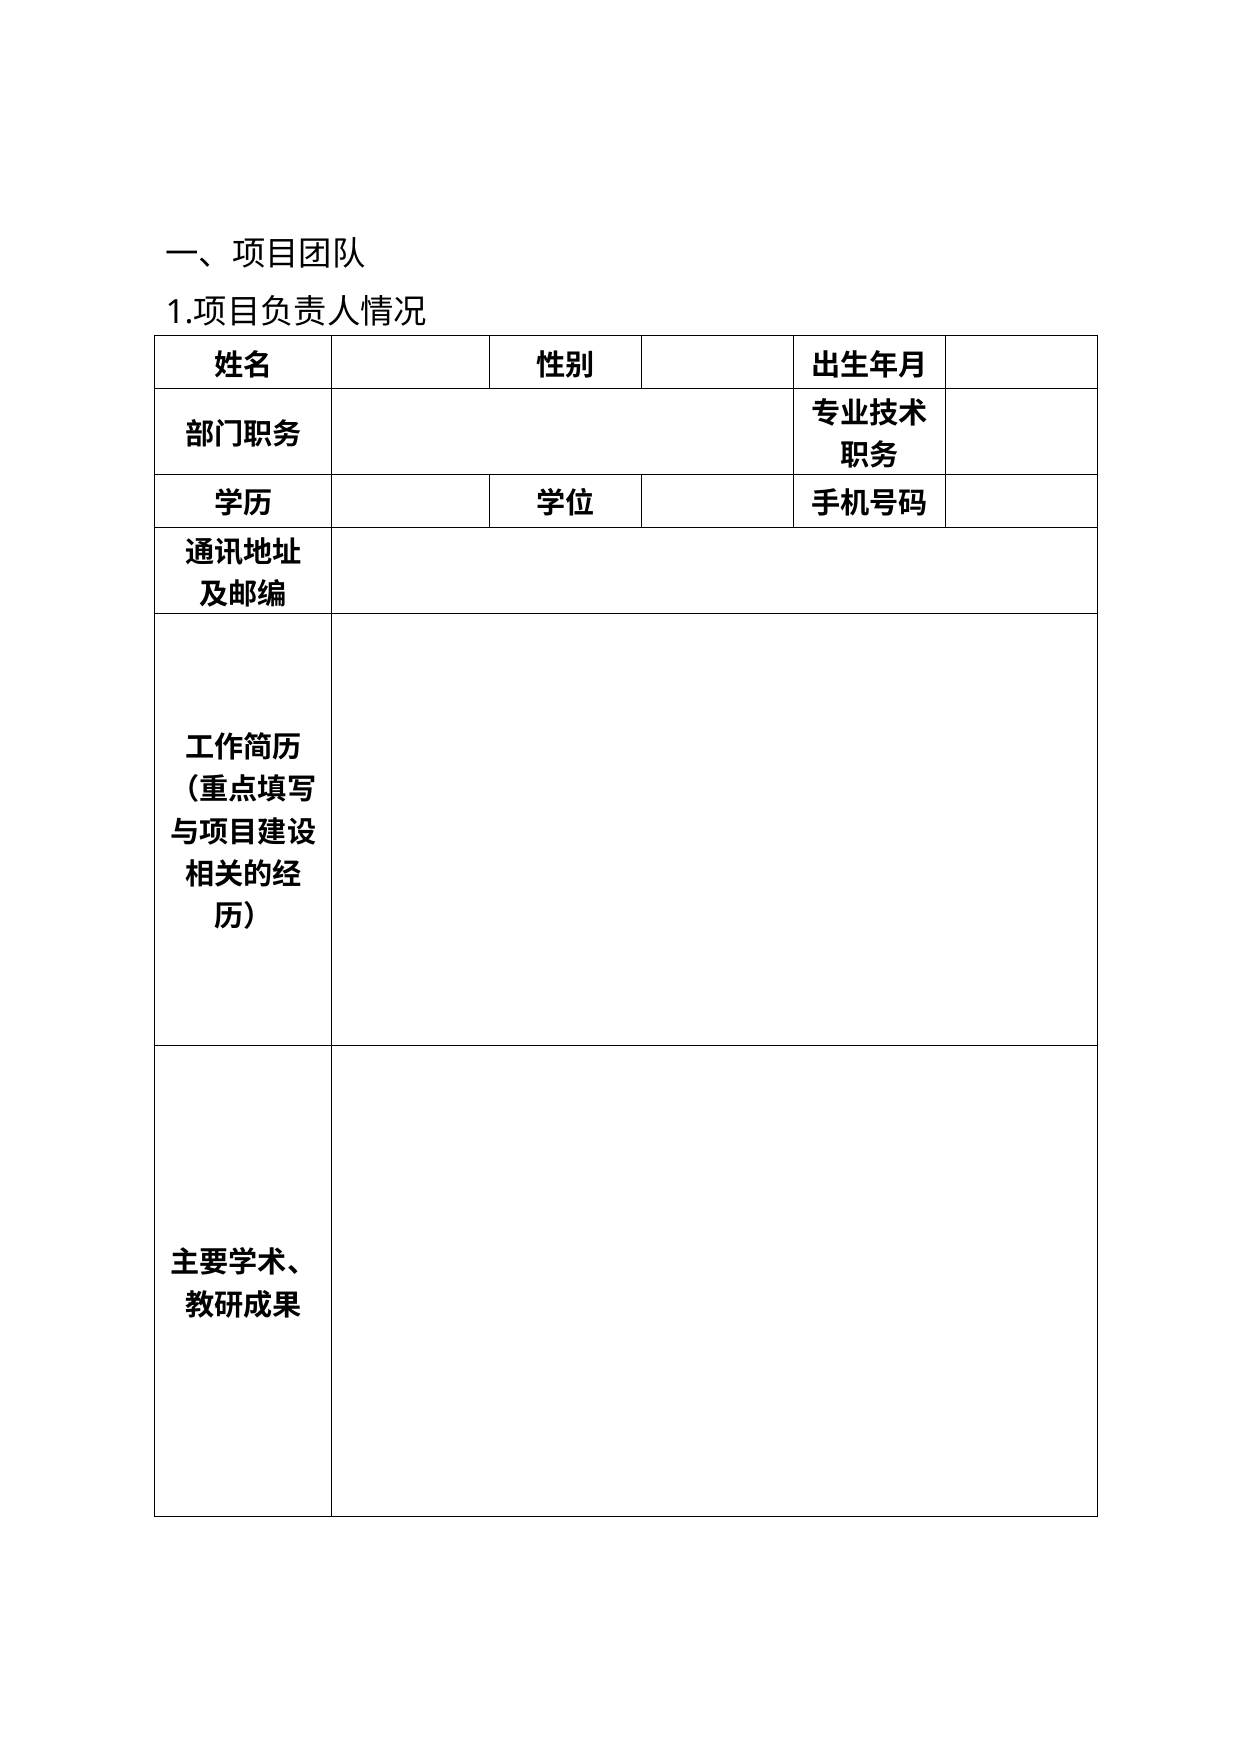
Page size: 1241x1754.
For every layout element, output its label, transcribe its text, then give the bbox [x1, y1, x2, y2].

table_cell 手机号码 [794, 475, 945, 527]
table_header [946, 336, 1097, 388]
table_cell [946, 475, 1097, 527]
table_cell 通讯地址 及邮编 [155, 528, 331, 613]
table_cell [946, 389, 1097, 474]
table_cell 工作简历 （重点填写与项目建设相关的经历） [155, 614, 331, 1045]
table_cell 学位 [490, 475, 641, 527]
table_cell [332, 475, 489, 527]
table_header [642, 336, 793, 388]
table_header 姓名 [155, 336, 331, 388]
table_header 性别 [490, 336, 641, 388]
table_cell [642, 475, 793, 527]
text 1.项目负责人情况 [165, 277, 1087, 335]
table_cell [332, 389, 793, 474]
table_cell [332, 614, 1097, 1045]
table_header 出生年月 [794, 336, 945, 388]
table_cell 主要学术、教研成果 [155, 1046, 331, 1516]
table_cell [332, 1046, 1097, 1516]
table_cell 专业技术职务 [794, 389, 945, 474]
table_cell [332, 528, 1097, 613]
text 一、项目团队 [165, 218, 1087, 277]
table_cell 学历 [155, 475, 331, 527]
table_cell 部门职务 [155, 389, 331, 474]
table_header [332, 336, 489, 388]
